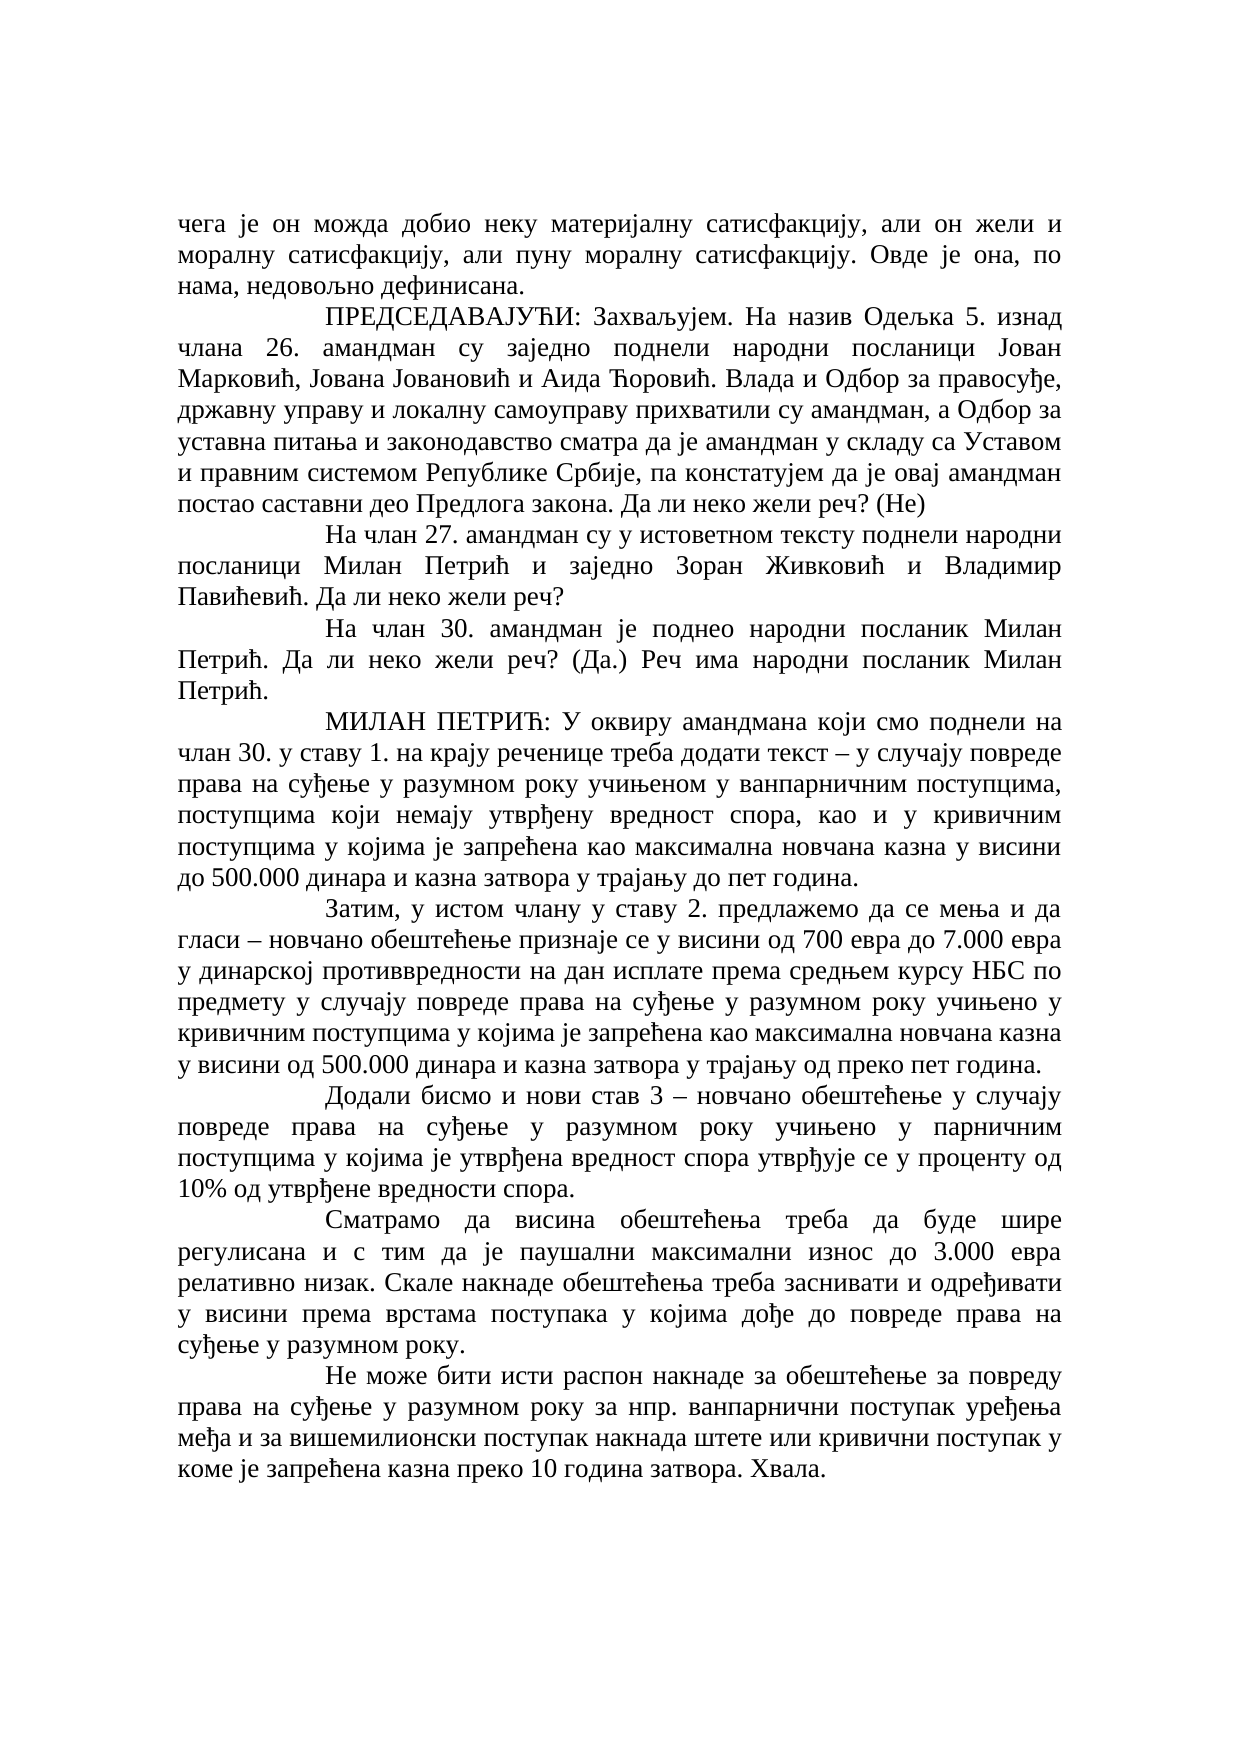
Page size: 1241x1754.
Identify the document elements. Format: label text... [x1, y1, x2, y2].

text МИЛАН ПЕТРИЋ: У оквиру амандмана који смо поднели на члан 30. у ставу 1. на крају реченице треба додати текст – у случају повреде права на суђење у разумном року учињеном у ванпарничним поступцима, поступцима који немају утврђену вредност спора, као и у кривичним поступцима у којима је запрећена као максимална новчана казна у висини до 500.000 динара и казна затвора у трајању до пет година. [177, 705, 1063, 892]
text На члан 27. амандман су у истоветном тексту поднели народни посланици Милан Петрић и заједно Зоран Живковић и Владимир Павићевић. Да ли неко жели реч? [177, 518, 1063, 612]
text На члан 30. амандман је поднео народни посланик Милан Петрић. Да ли неко жели реч? (Да.) Реч има народни посланик Милан Петрић. [177, 612, 1063, 705]
text Не може бити исти распон накнаде за обештећење за повреду права на суђење у разумном року за нпр. ванпарнични поступак уређења међа и за вишемилионски поступак накнада штете или кривични поступак у коме је запрећена казна преко 10 година затвора. Хвала. [177, 1359, 1063, 1484]
text Сматрамо да висина обештећења треба да буде шире регулисана и с тим да је паушални максимални износ до 3.000 евра релативно низак. Скале накнаде обештећења треба заснивати и одређивати у висини према врстама поступака у којима дође до повреде права на суђење у разумном року. [177, 1203, 1063, 1359]
text ПРЕДСЕДАВАЈУЋИ: Захваљујем. На назив Одељка 5. изнад члана 26. амандман су заједно поднели народни посланици Јован Марковић, Јована Јовановић и Аида Ћоровић. Влада и Одбор за правосуђе, државну управу и локалну самоуправу прихватили су амандман, а Одбор за уставна питања и законодавство сматра да је амандман у складу са Уставом и правним системом Републике Србије, па констатујем да је овај амандман постао саставни део Предлога закона. Да ли неко жели реч? (Не) [177, 300, 1063, 518]
text Затим, у истом члану у ставу 2. предлажемо да се мења и да гласи – новчано обештећење признаје се у висини од 700 евра до 7.000 евра у динарској противвредности на дан исплате према средњем курсу НБС по предмету у случају повреде права на суђење у разумном року учињено у кривичним поступцима у којима је запрећена као максимална новчана казна у висини од 500.000 динара и казна затвора у трајању од преко пет година. [177, 892, 1063, 1079]
text Додали бисмо и нови став 3 – новчано обештећење у случају повреде права на суђење у разумном року учињено у парничним поступцима у којима је утврђена вредност спора утврђује се у проценту од 10% од утврђене вредности спора. [177, 1079, 1063, 1203]
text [177, 207, 1063, 300]
